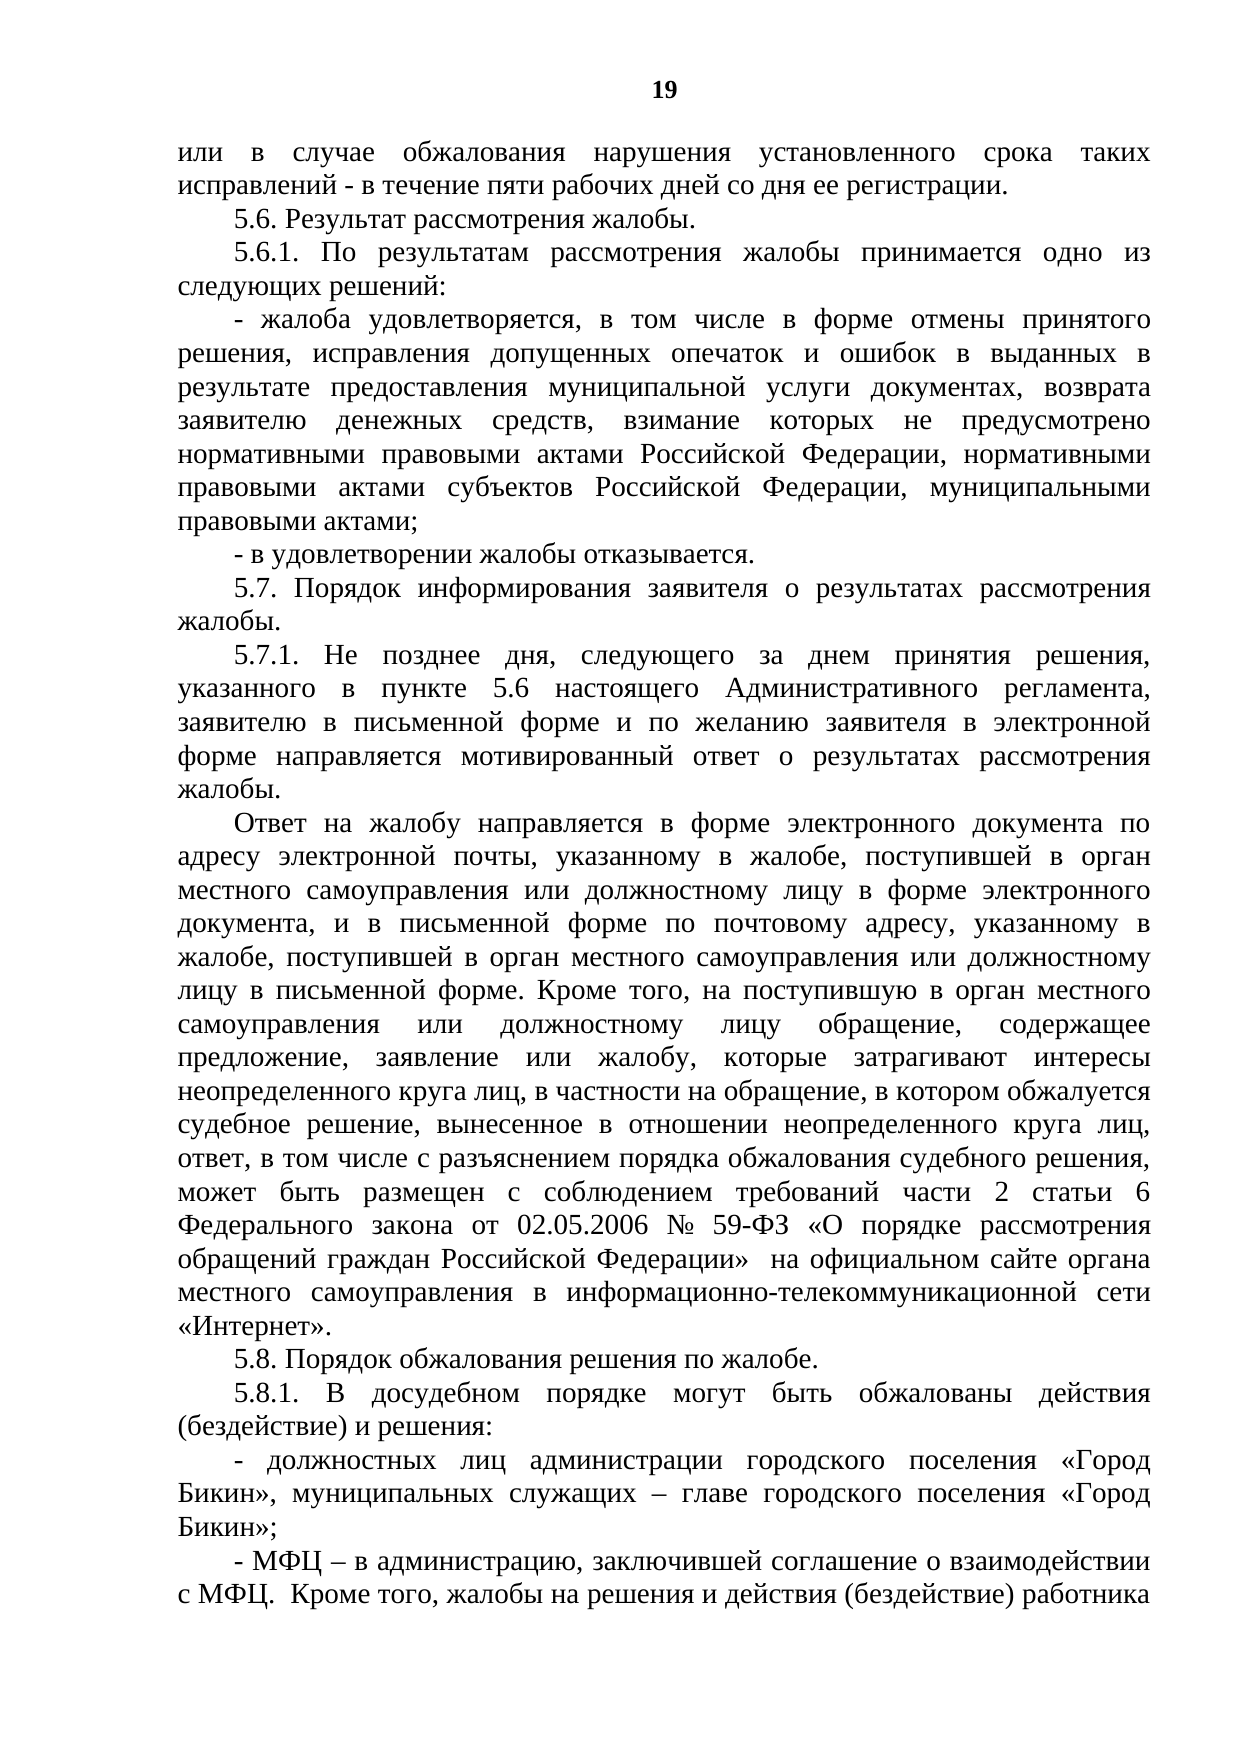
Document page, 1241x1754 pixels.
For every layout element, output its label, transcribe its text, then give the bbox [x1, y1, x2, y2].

text - в удовлетворении жалобы отказывается. [177, 536, 1152, 570]
text 5.7. Порядок информирования заявителя о результатах рассмотрения жалобы. [177, 570, 1152, 637]
text 5.8. Порядок обжалования решения по жалобе. [177, 1341, 1152, 1375]
text 5.8.1. В досудебном порядке могут быть обжалованы действия (бездействие) и решения: [177, 1375, 1152, 1442]
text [177, 134, 1152, 201]
text - должностных лиц администрации городского поселения «Город Бикин», муниципальных служащих – главе городского поселения «Город Бикин»; [177, 1442, 1152, 1543]
text 5.6.1. По результатам рассмотрения жалобы принимается одно из следующих решений: [177, 234, 1152, 302]
text - жалоба удовлетворяется, в том числе в форме отмены принятого решения, исправления допущенных опечаток и ошибок в выданных в результате предоставления муниципальной услуги документах, возврата заявителю денежных средств, взимание которых не предусмотрено нормативными правовыми актами Российской Федерации, нормативными правовыми актами субъектов Российской Федерации, муниципальными правовыми актами; [177, 302, 1152, 536]
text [177, 1543, 1152, 1610]
text Ответ на жалобу направляется в форме электронного документа по адресу электронной почты, указанному в жалобе, поступившей в орган местного самоуправления или должностному лицу в форме электронного документа, и в письменной форме по почтовому адресу, указанному в жалобе, поступившей в орган местного самоуправления или должностному лицу в письменной форме. Кроме того, на поступившую в орган местного самоуправления или должностному лицу обращение, содержащее предложение, заявление или жалобу, которые затрагивают интересы неопределенного круга лиц, в частности на обращение, в котором обжалуется судебное решение, вынесенное в отношении неопределенного круга лиц, ответ, в том числе с разъяснением порядка обжалования судебного решения, может быть размещен с соблюдением требований части 2 статьи 6 Федерального закона от 02.05.2006 № 59-ФЗ «О порядке рассмотрения обращений граждан Российской Федерации» на официальном сайте органа местного самоуправления в информационно-телекоммуникационной сети «Интернет». [177, 805, 1152, 1341]
text 5.6. Результат рассмотрения жалобы. [177, 201, 1152, 234]
text 5.7.1. Не позднее дня, следующего за днем принятия решения, указанного в пункте 5.6 настоящего Административного регламента, заявителю в письменной форме и по желанию заявителя в электронной форме направляется мотивированный ответ о результатах рассмотрения жалобы. [177, 637, 1152, 805]
